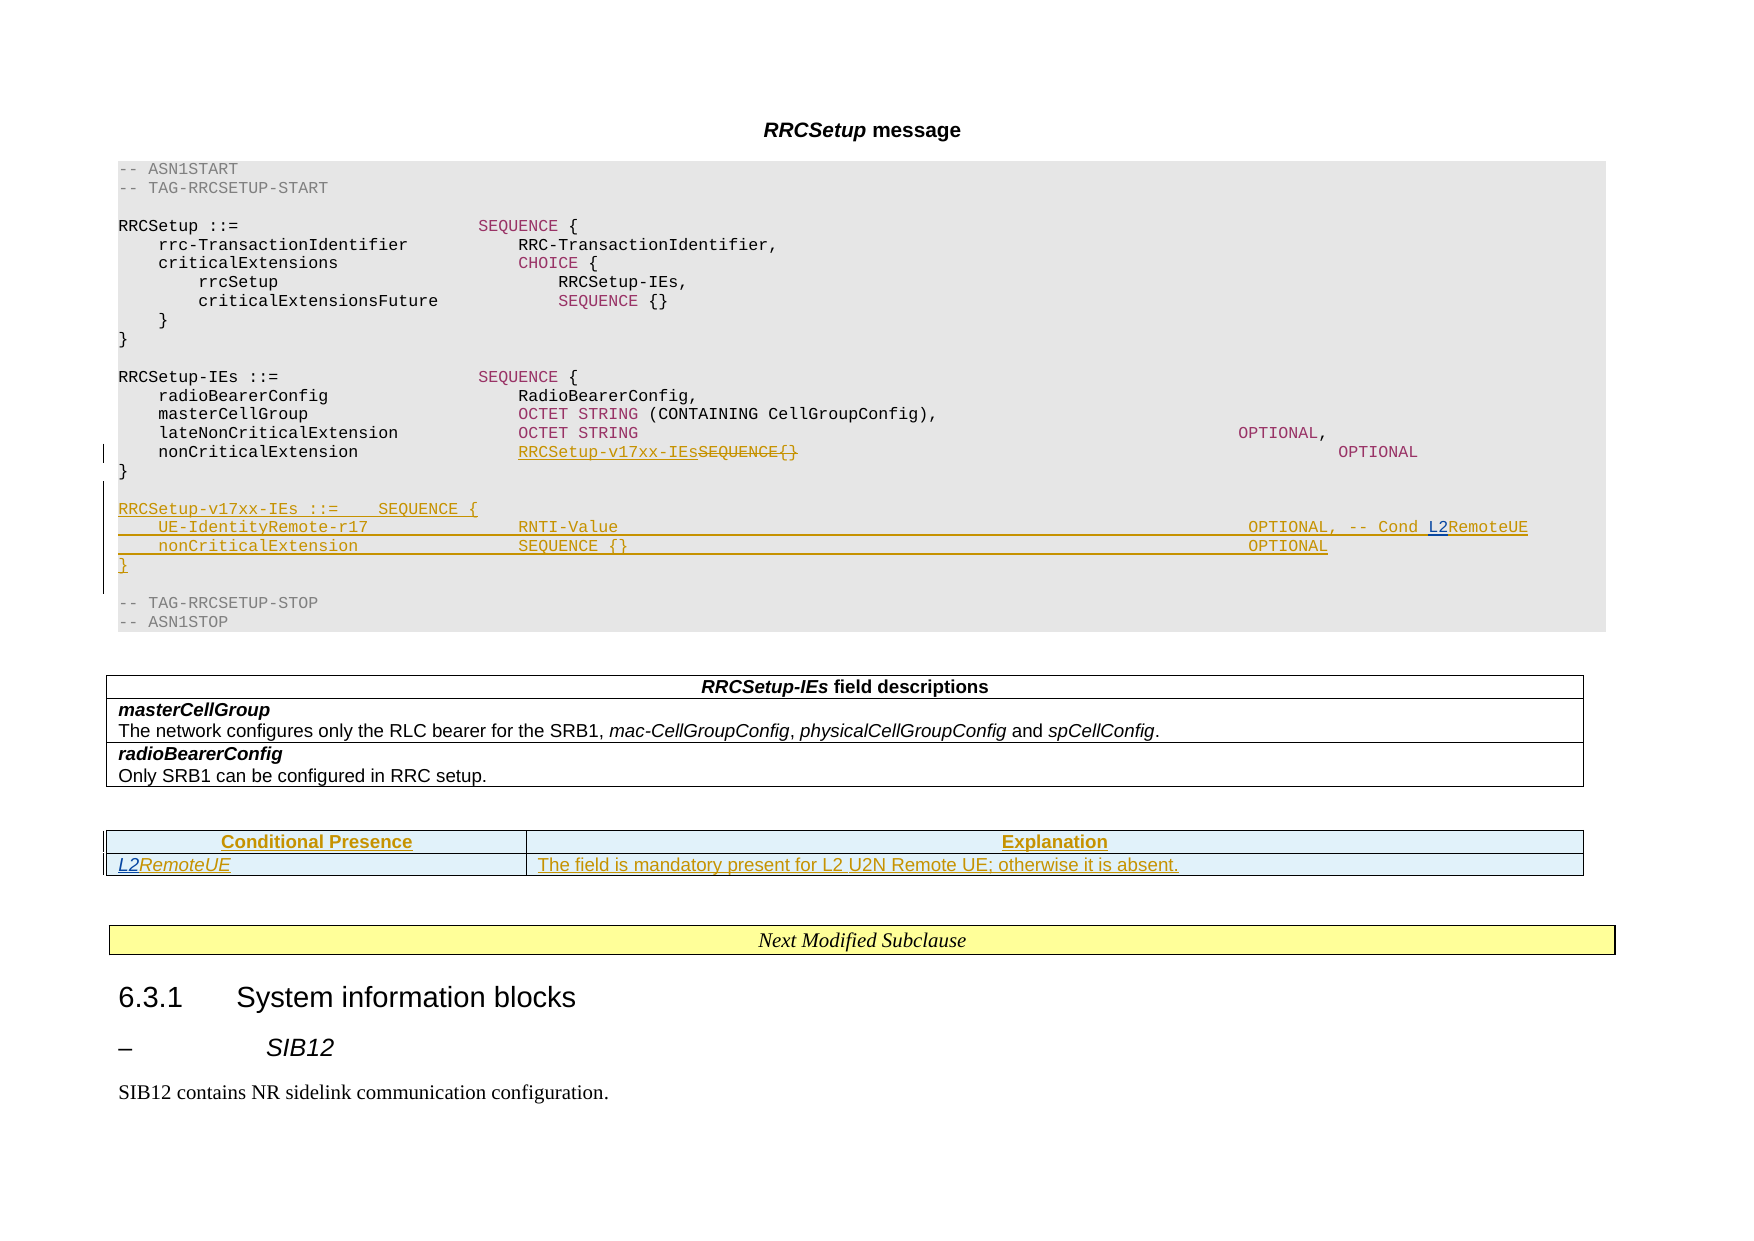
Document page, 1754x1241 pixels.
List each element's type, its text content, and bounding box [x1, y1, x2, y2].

text criticalExtensionsFuture SEQUENCE {} [118, 293, 1606, 312]
text nonCriticalExtension OPTIONAL [118, 444, 1606, 462]
text radioBearerConfig RadioBearerConfig, [118, 387, 1606, 406]
text masterCellGroup OCTET STRING (CONTAINING CellGroupConfig), [118, 406, 1606, 425]
text RRCSetup-IEs ::= SEQUENCE { [118, 368, 1606, 387]
text RRCSetup message [118, 118, 1606, 142]
text criticalExtensions CHOICE { [118, 255, 1606, 274]
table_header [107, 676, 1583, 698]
text – SIB12 [118, 1033, 1606, 1061]
text } [118, 331, 1606, 349]
text -- ASN1STOP [118, 613, 1606, 632]
text lateNonCriticalExtension OCTET STRING OPTIONAL, [118, 425, 1606, 444]
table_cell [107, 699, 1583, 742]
text } [118, 312, 1606, 331]
text SIB12 contains NR sidelink communication configuration. [118, 1080, 1606, 1104]
text rrcSetup RRCSetup-IEs, [118, 274, 1606, 293]
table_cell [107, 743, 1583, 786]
text -- TAG-RRCSETUP-START [118, 180, 1606, 198]
text } [118, 462, 1606, 481]
text Next Modified Subclause [110, 926, 1614, 954]
text RRCSetup ::= SEQUENCE { [118, 217, 1606, 236]
text -- TAG-RRCSETUP-STOP [118, 594, 1606, 613]
text rrc-TransactionIdentifier RRC-TransactionIdentifier, [118, 236, 1606, 255]
text -- ASN1START [118, 161, 1606, 180]
text 6.3.1 System information blocks [118, 980, 1606, 1014]
